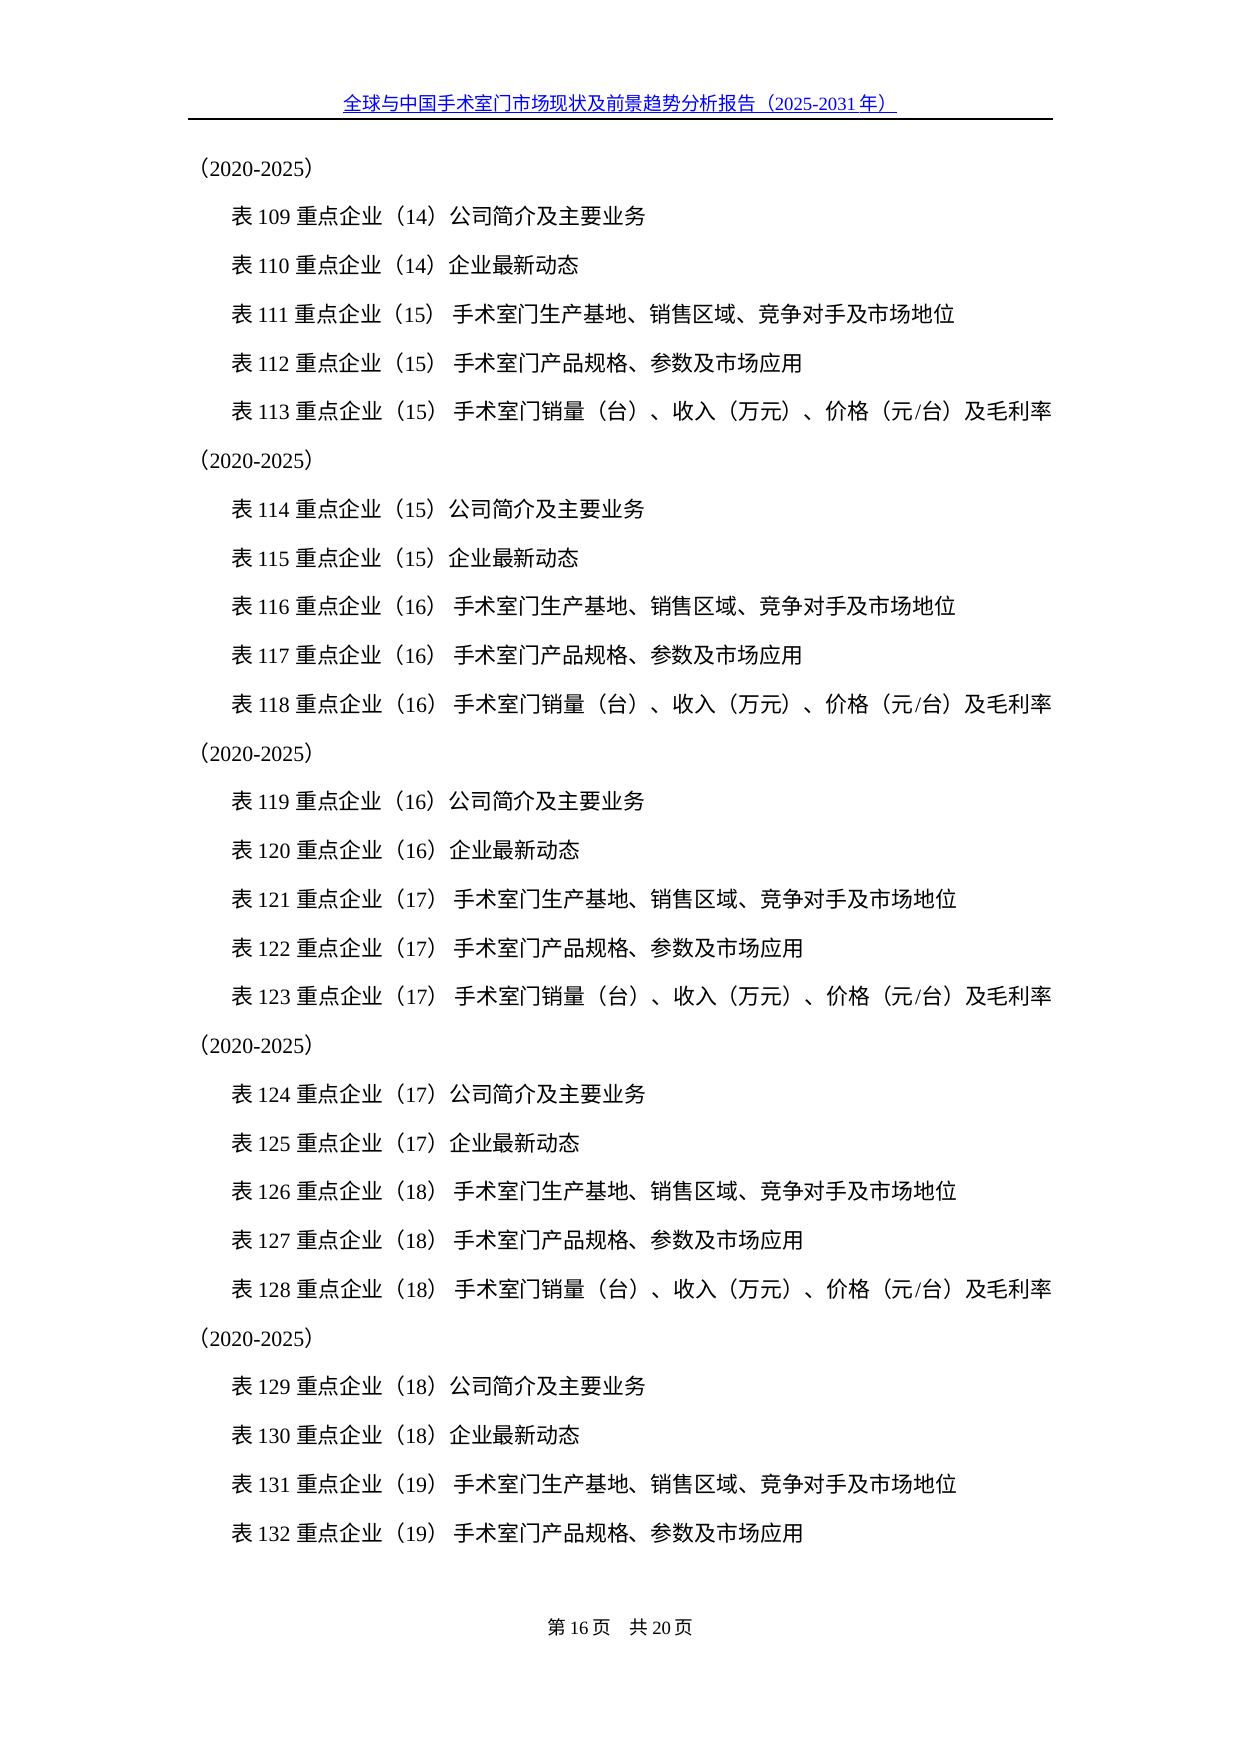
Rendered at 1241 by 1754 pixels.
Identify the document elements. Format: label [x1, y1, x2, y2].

text [187, 150, 1053, 1548]
